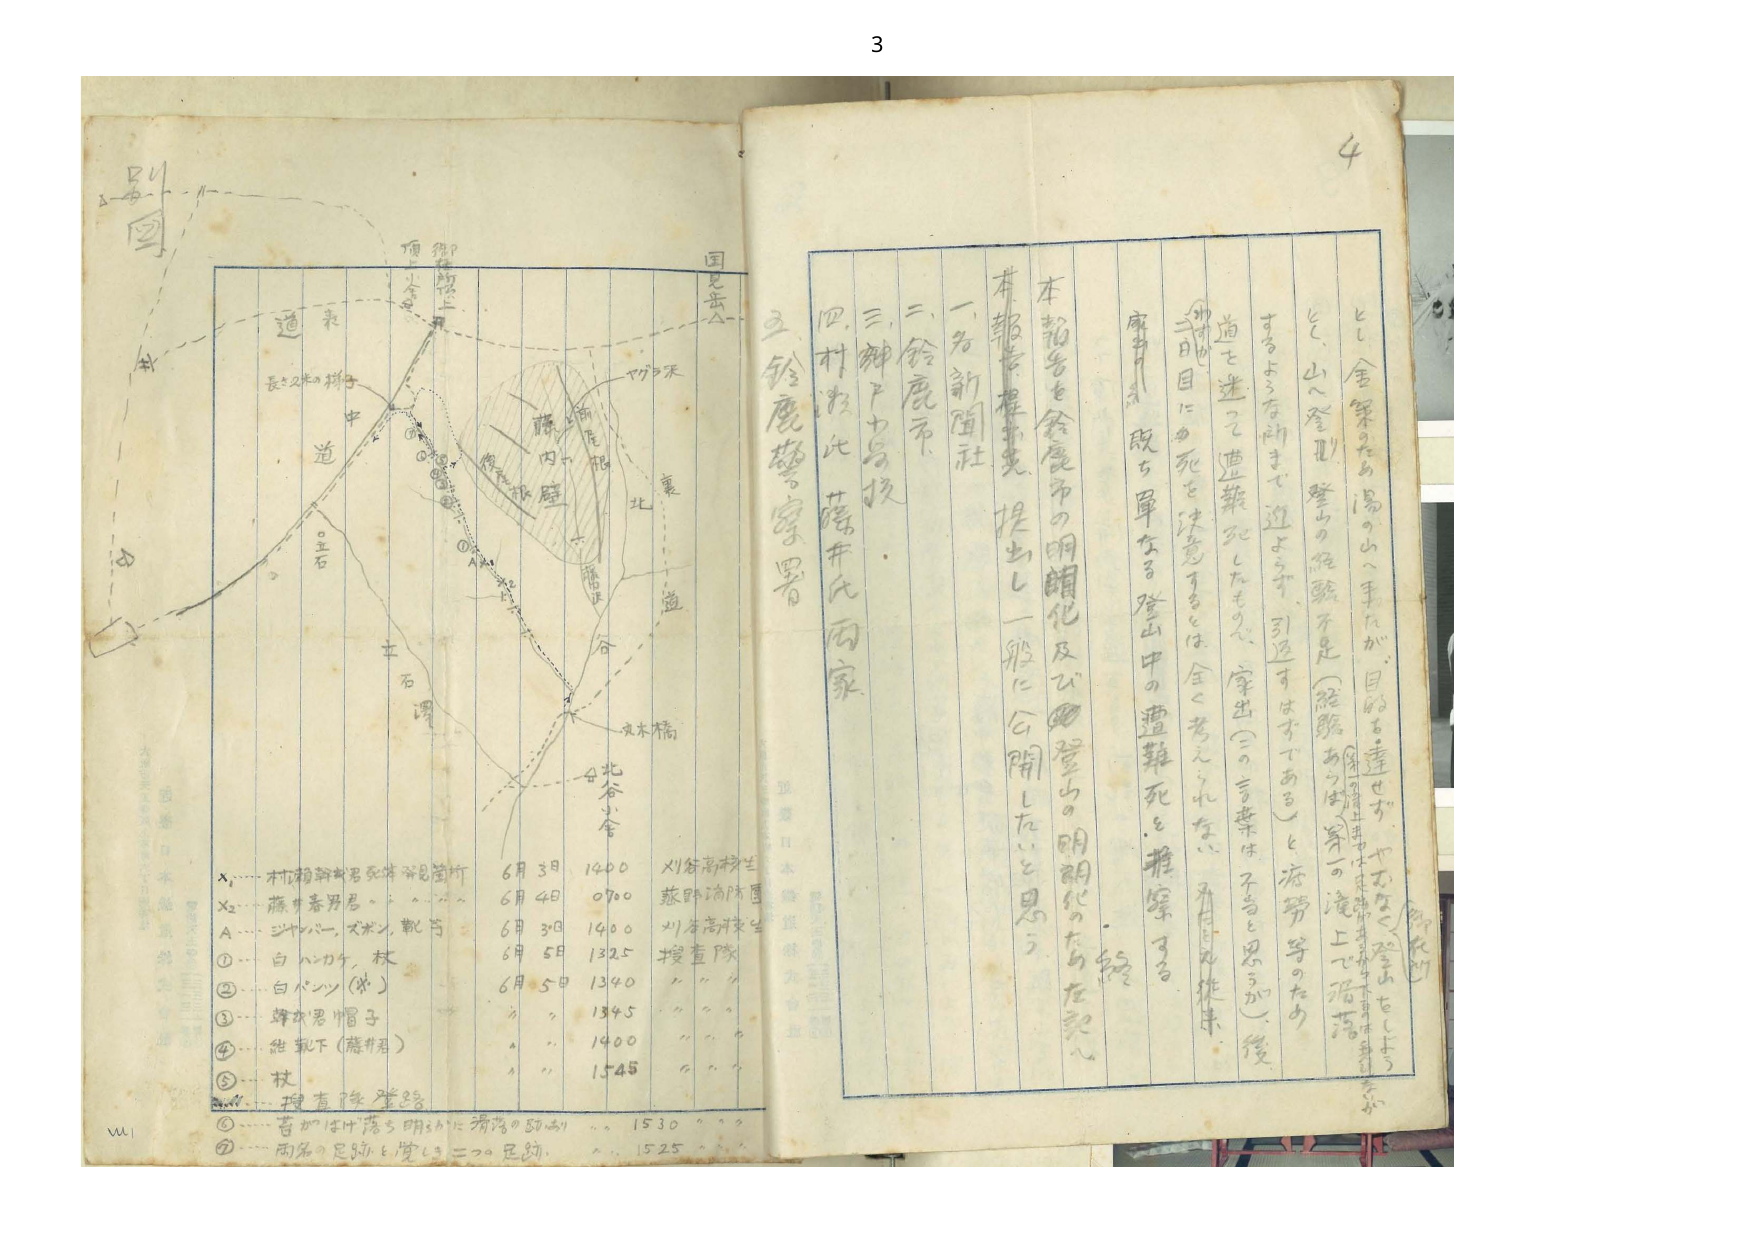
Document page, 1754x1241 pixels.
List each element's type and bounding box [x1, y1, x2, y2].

picture [80, 76, 1454, 1167]
